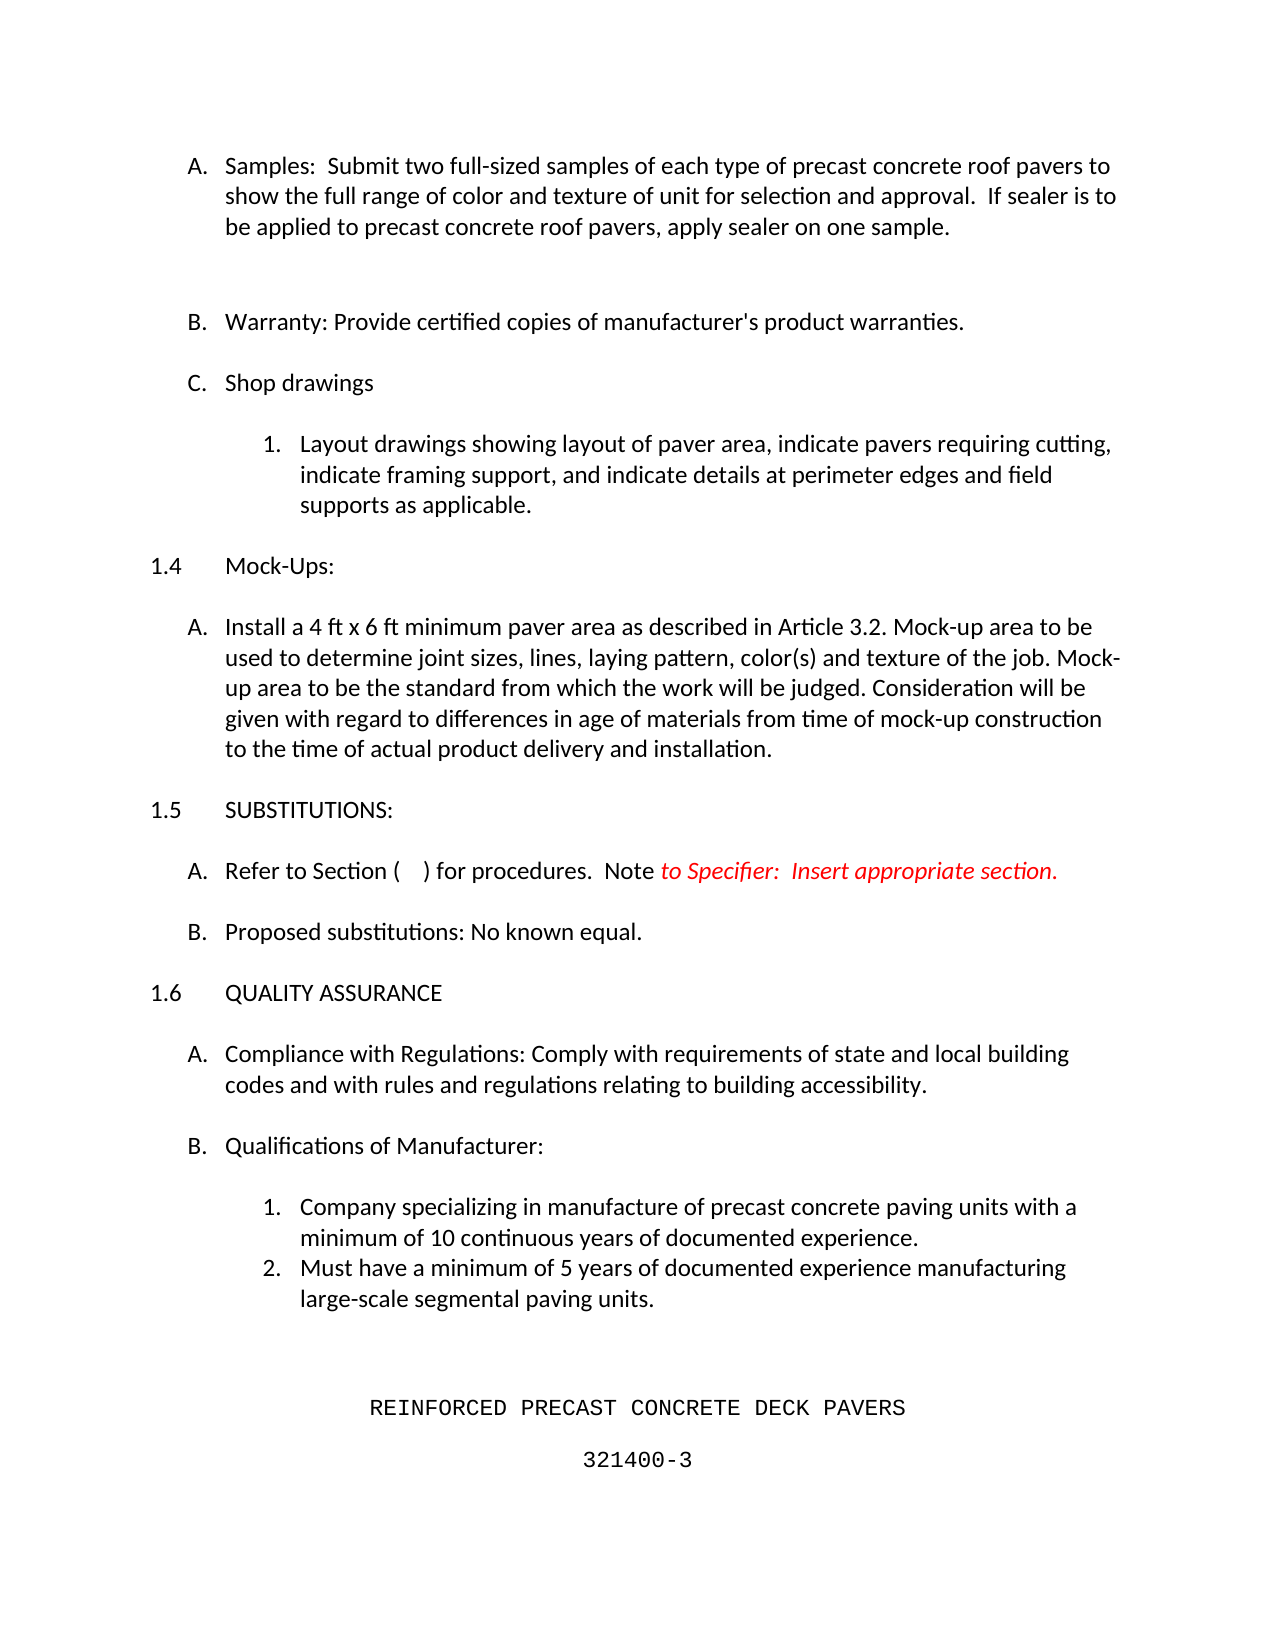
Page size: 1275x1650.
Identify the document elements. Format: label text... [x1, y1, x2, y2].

text 1.5 SUBSTITUTIONS: [150, 794, 1125, 825]
text 1.6 QUALITY ASSURANCE [150, 978, 1125, 1008]
list Layout drawings showing layout of paver area, indicate pavers requiring cutting, indicate framing support, and indicate details at perimeter edges and field supports as applicable. [262, 428, 1125, 520]
list Compliance with Regulations: Comply with requirements of state and local building codes and with rules and regulations relating to building accessibility. [187, 1039, 1125, 1100]
list Refer to Section ( ) for procedures. Note to Specifier: Insert appropriate section. [187, 856, 1125, 886]
list Shop drawings [187, 367, 1125, 398]
list Qualifications of Manufacturer: [187, 1130, 1125, 1161]
list Samples: Submit two full-sized samples of each type of precast concrete roof pavers to show the full range of color and texture of unit for selection and approval. If sealer is to be applied to precast concrete roof pavers, apply sealer on one sample. [187, 150, 1125, 242]
list Warranty: Provide certified copies of manufacturer's product warranties. [187, 306, 1125, 337]
list Proposed substitutions: No known equal. [187, 917, 1125, 947]
list Company specializing in manufacture of precast concrete paving units with a minimum of 10 continuous years of documented experience. [262, 1191, 1125, 1252]
list Must have a minimum of 5 years of documented experience manufacturing large-scale segmental paving units. [262, 1252, 1125, 1313]
list Install a 4 ft x 6 ft minimum paver area as described in Article 3.2. Mock-up area to be used to determine joint sizes, lines, laying pattern, color(s) and texture of the job. Mock-up area to be the standard from which the work will be judged. Consideration will be given with regard to differences in age of materials from time of mock-up construction to the time of actual product delivery and installation. [187, 611, 1125, 764]
text 1.4 Mock-Ups: [150, 550, 1125, 581]
